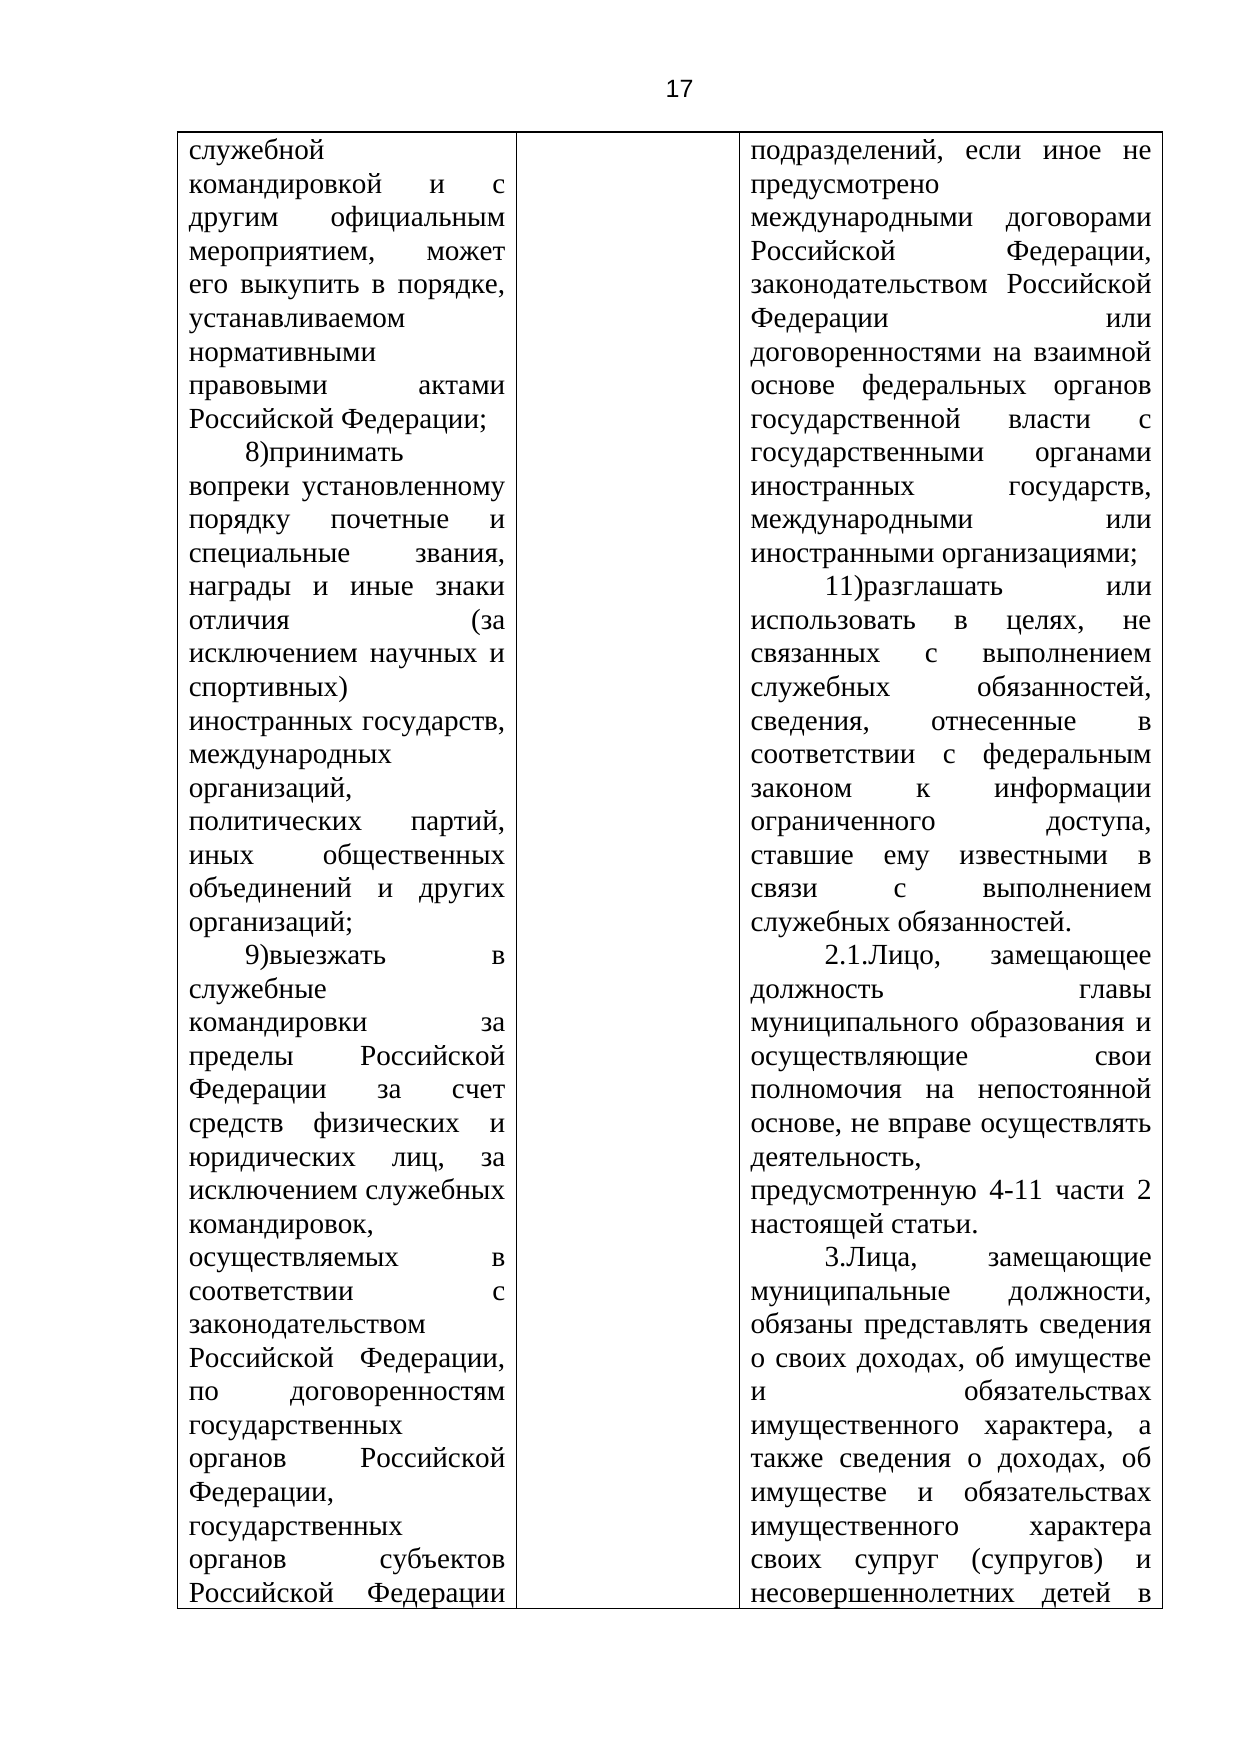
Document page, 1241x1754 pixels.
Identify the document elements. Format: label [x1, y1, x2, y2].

table_cell [517, 133, 739, 1608]
table_cell [178, 133, 516, 1608]
table_cell [740, 133, 1162, 1608]
